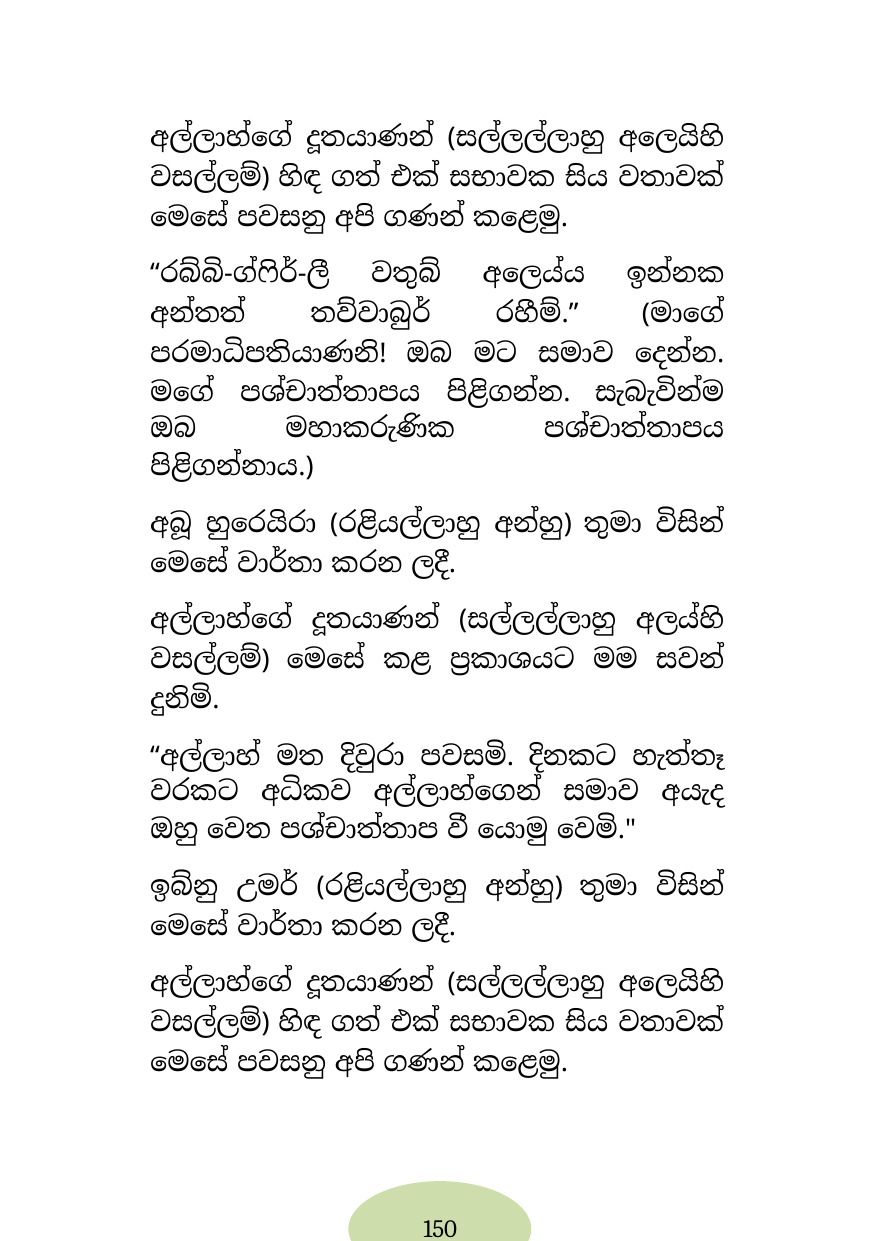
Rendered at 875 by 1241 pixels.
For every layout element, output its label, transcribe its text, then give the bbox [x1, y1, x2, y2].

text “අල්ලාහ් මත දිවුරා පවසමි. දිනකට හැත්තෑ වරකට අධිකව අල්ලාහ්ගෙන් සමාව අයැද ඔහු වෙත පශ්චාත්තාප වී යොමු වෙමි." [150, 736, 724, 847]
text අල්ලාහ්ගේ දූතයාණන් (සල්ලල්ලාහු අලෙයිහි වසල්ලම්) හිඳ ගත් එක් සභාවක සිය වතාවක් මෙසේ පවසනු අපි ගණන් කළෙමු. [150, 962, 724, 1079]
text ඉබ්නු උමර් (රළියල්ලාහු අන්හු) තුමා විසින් මෙසේ වාර්තා කරන ලදී. [150, 866, 724, 943]
text අල්ලාහ්ගේ දූතයාණන් (සල්ලල්ලාහු අලෙයිහි වසල්ලම්) හිඳ ගත් එක් සභාවක සිය වතාවක් මෙසේ පවසනු අපි ගණන් කළෙමු. [150, 117, 724, 234]
text අල්ලාහ්ගේ දූතයාණන් (සල්ලල්ලාහු අලය්හි වසල්ලම්) මෙසේ කළ ප්‍රකාශයට මම සවන් දුනිමි. [150, 599, 724, 716]
text “රබ්බි-ග්ෆිර්-ලී වතුබ් අලෙය්ය ඉන්නක අන්තත් තව්වාබුර් රහීම්.” (මාගේ පරමාධිපතියාණනි! ඔබ මට සමාව දෙන්න. මගේ පශ්චාත්තාපය පිළිගන්න. සැබැවින්ම ඔබ මහාකරුණික පශ්චාත්තාපය පිළිගන්නාය.) [150, 253, 724, 484]
text අබූ හුරෙයිරා (රළියල්ලාහු අන්හු) තුමා විසින් මෙසේ වාර්තා කරන ලදී. [150, 503, 724, 580]
